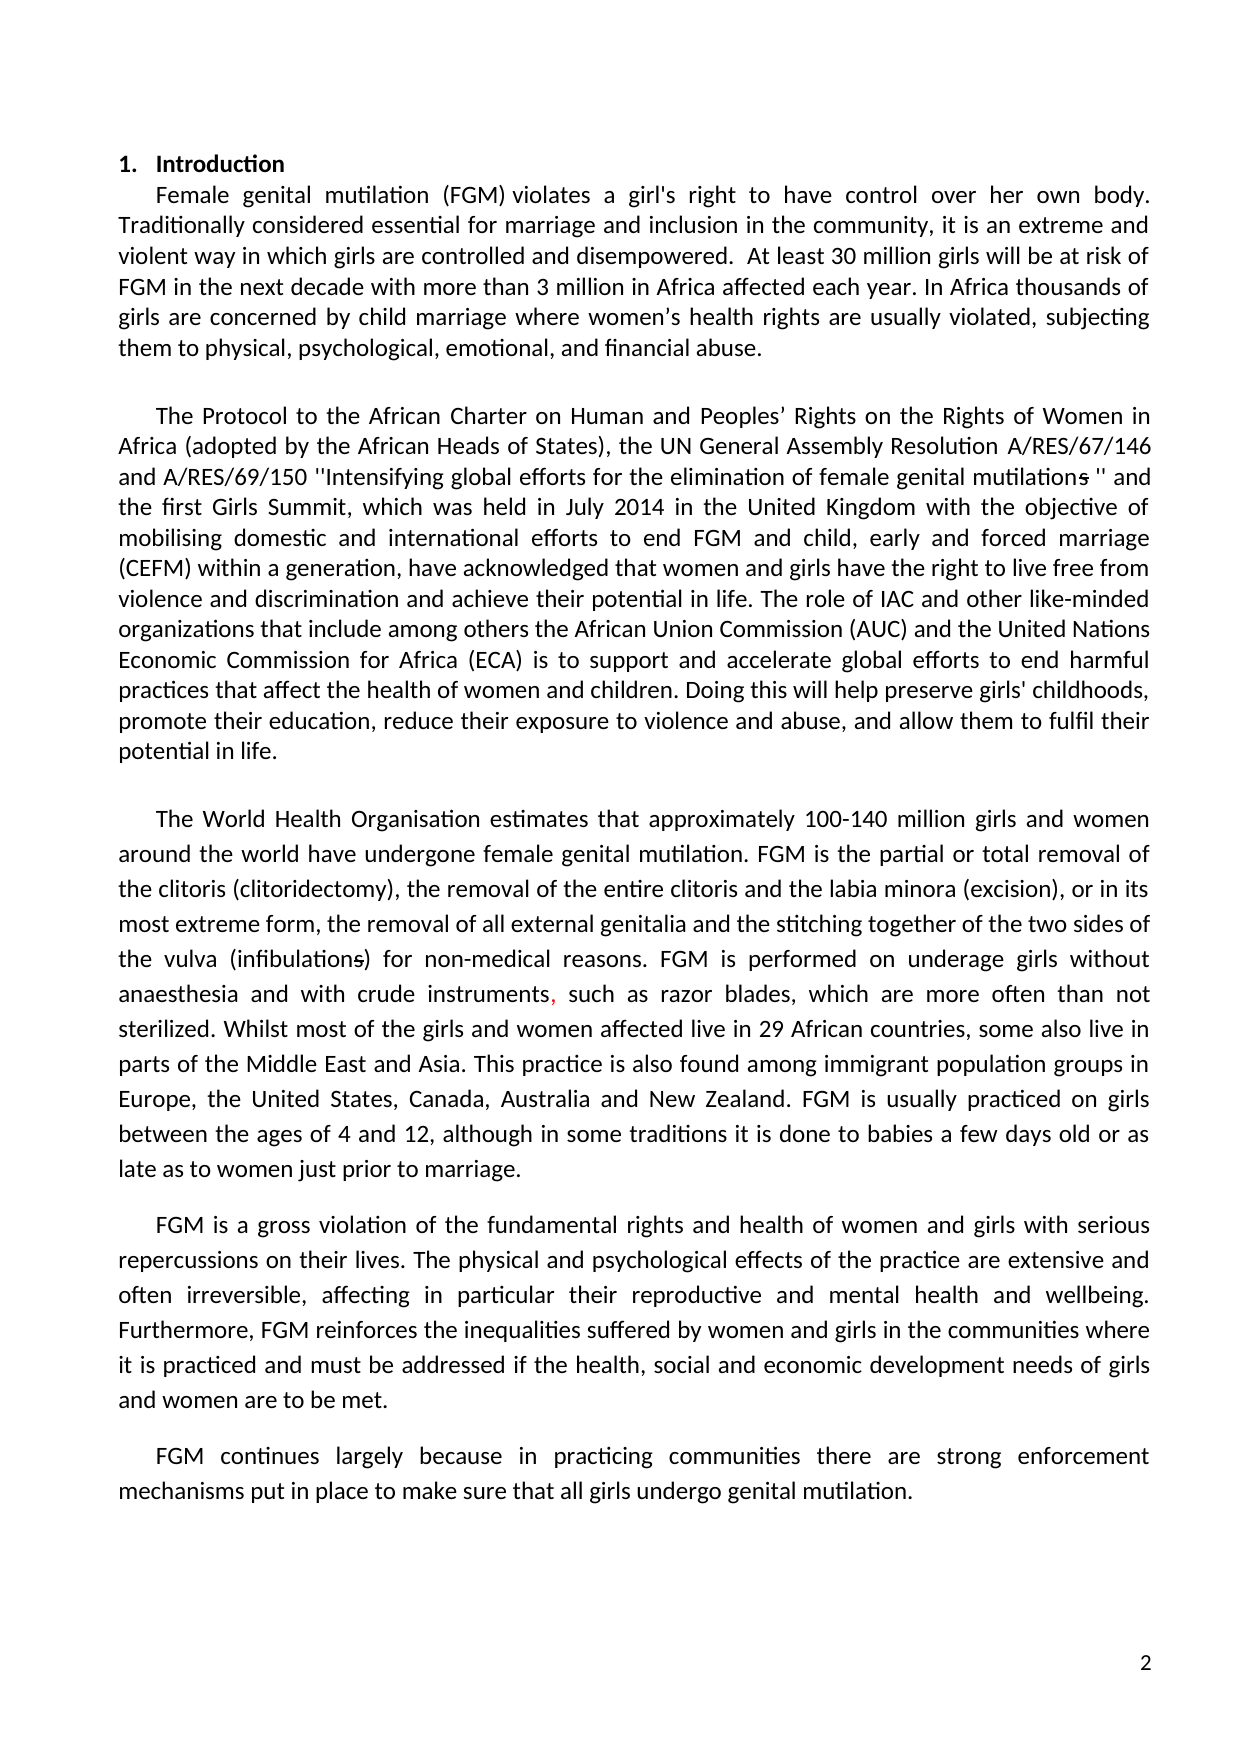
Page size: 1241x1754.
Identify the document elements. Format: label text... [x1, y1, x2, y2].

text The World Health Organisation estimates that approximately 100-140 million girls and women around the world have undergone female genital mutilation. FGM is the partial or total removal of the clitoris (clitoridectomy), the removal of the entire clitoris and the labia minora (excision), or in its most extreme form, the removal of all external genitalia and the stitching together of the two sides of the vulva (infibulations) for non-medical reasons. FGM is performed on underage girls without anaesthesia and with crude instruments, such as razor blades, which are more often than not sterilized. Whilst most of the girls and women affected live in 29 African countries, some also live in parts of the Middle East and Asia. This practice is also found among immigrant population groups in Europe, the United States, Canada, Australia and New Zealand. FGM is usually practiced on girls between the ages of 4 and 12, although in some traditions it is done to babies a few days old or as late as to women just prior to marriage. [118, 803, 1152, 1184]
text FGM is a gross violation of the fundamental rights and health of women and girls with serious repercussions on their lives. The physical and psychological effects of the practice are extensive and often irreversible, affecting in particular their reproductive and mental health and wellbeing. Furthermore, FGM reinforces the inequalities suffered by women and girls in the communities where it is practiced and must be addressed if the health, social and economic development needs of girls and women are to be met. [118, 1209, 1152, 1415]
text Female genital mutilation (FGM) violates a girl's right to have control over her own body. Traditionally considered essential for marriage and inclusion in the community, it is an extreme and violent way in which girls are controlled and disempowered. At least 30 million girls will be at risk of FGM in the next decade with more than 3 million in Africa affected each year. In Africa thousands of girls are concerned by child marriage where women’s health rights are usually violated, subjecting them to physical, psychological, emotional, and financial abuse. [118, 179, 1152, 362]
text The Protocol to the African Charter on Human and Peoples’ Rights on the Rights of Women in Africa (adopted by the African Heads of States), the UN General Assembly Resolution A/RES/67/146 and A/RES/69/150 ''Intensifying global efforts for the elimination of female genital mutilations '' and the first Girls Summit, which was held in July 2014 in the United Kingdom with the objective of mobilising domestic and international efforts to end FGM and child, early and forced marriage (CEFM) within a generation, have acknowledged that women and girls have the right to live free from violence and discrimination and achieve their potential in life. The role of IAC and other like-minded organizations that include among others the African Union Commission (AUC) and the United Nations Economic Commission for Africa (ECA) is to support and accelerate global efforts to end harmful practices that affect the health of women and children. Doing this will help preserve girls' childhoods, promote their education, reduce their exposure to violence and abuse, and allow them to fulfil their potential in life. [118, 400, 1152, 766]
text FGM continues largely because in practicing communities there are strong enforcement mechanisms put in place to make sure that all girls undergo genital mutilation. [118, 1440, 1152, 1506]
subtitle Introduction [118, 149, 1152, 179]
